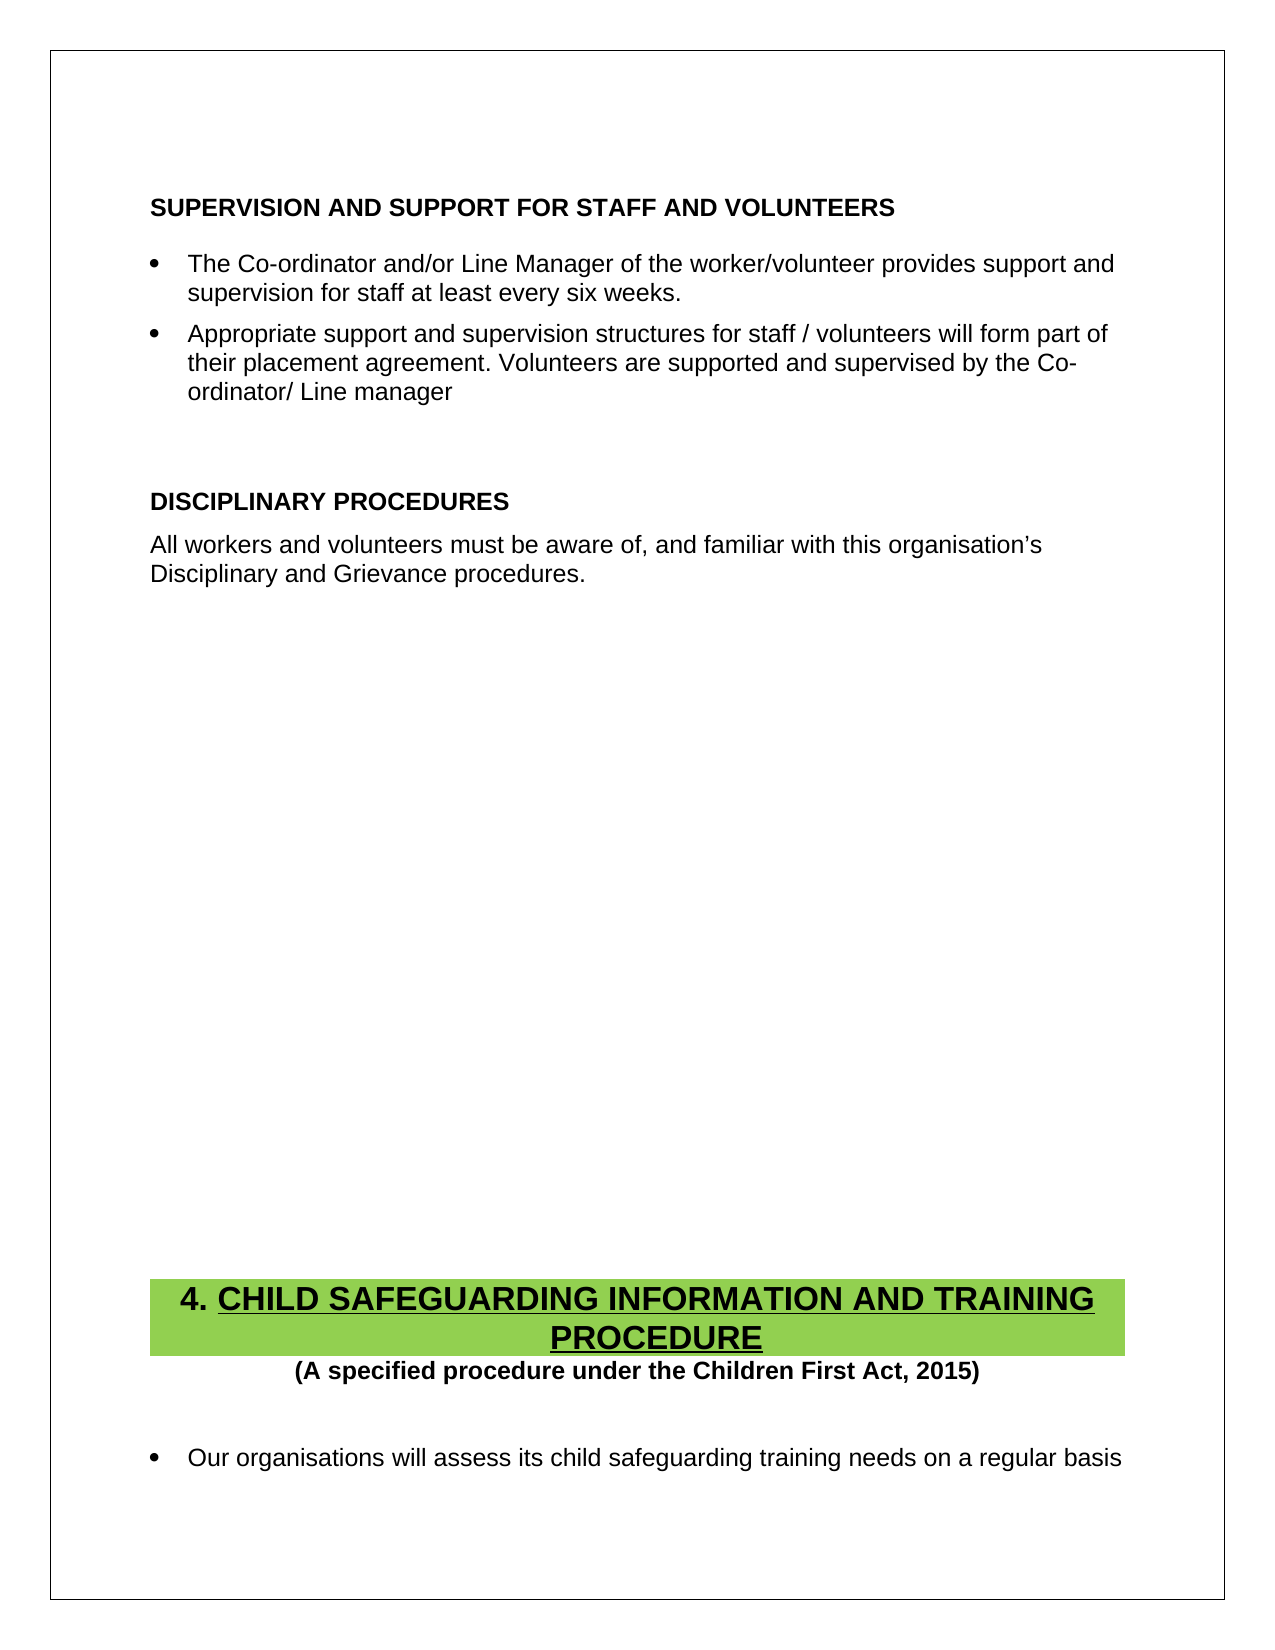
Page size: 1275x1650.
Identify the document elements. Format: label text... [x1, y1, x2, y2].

text DISCIPLINARY PROCEDURES [150, 487, 1125, 516]
text (A specified procedure under the Children First Act, 2015) [150, 1356, 1125, 1385]
list Appropriate support and supervision structures for staff / volunteers will form part of their placement agreement. Volunteers are supported and supervised by the Co-ordinator/ Line manager [150, 319, 1125, 405]
text SUPERVISION AND SUPPORT FOR STAFF AND VOLUNTEERS [150, 193, 1125, 222]
list CHILD SAFEGUARDING INFORMATION AND TRAINING PROCEDURE [150, 1279, 1125, 1356]
list The Co-ordinator and/or Line Manager of the worker/volunteer provides support and supervision for staff at least every six weeks. [150, 249, 1125, 306]
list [150, 1442, 1125, 1471]
text All workers and volunteers must be aware of, and familiar with this organisation’s Disciplinary and Grievance procedures. [150, 530, 1125, 587]
